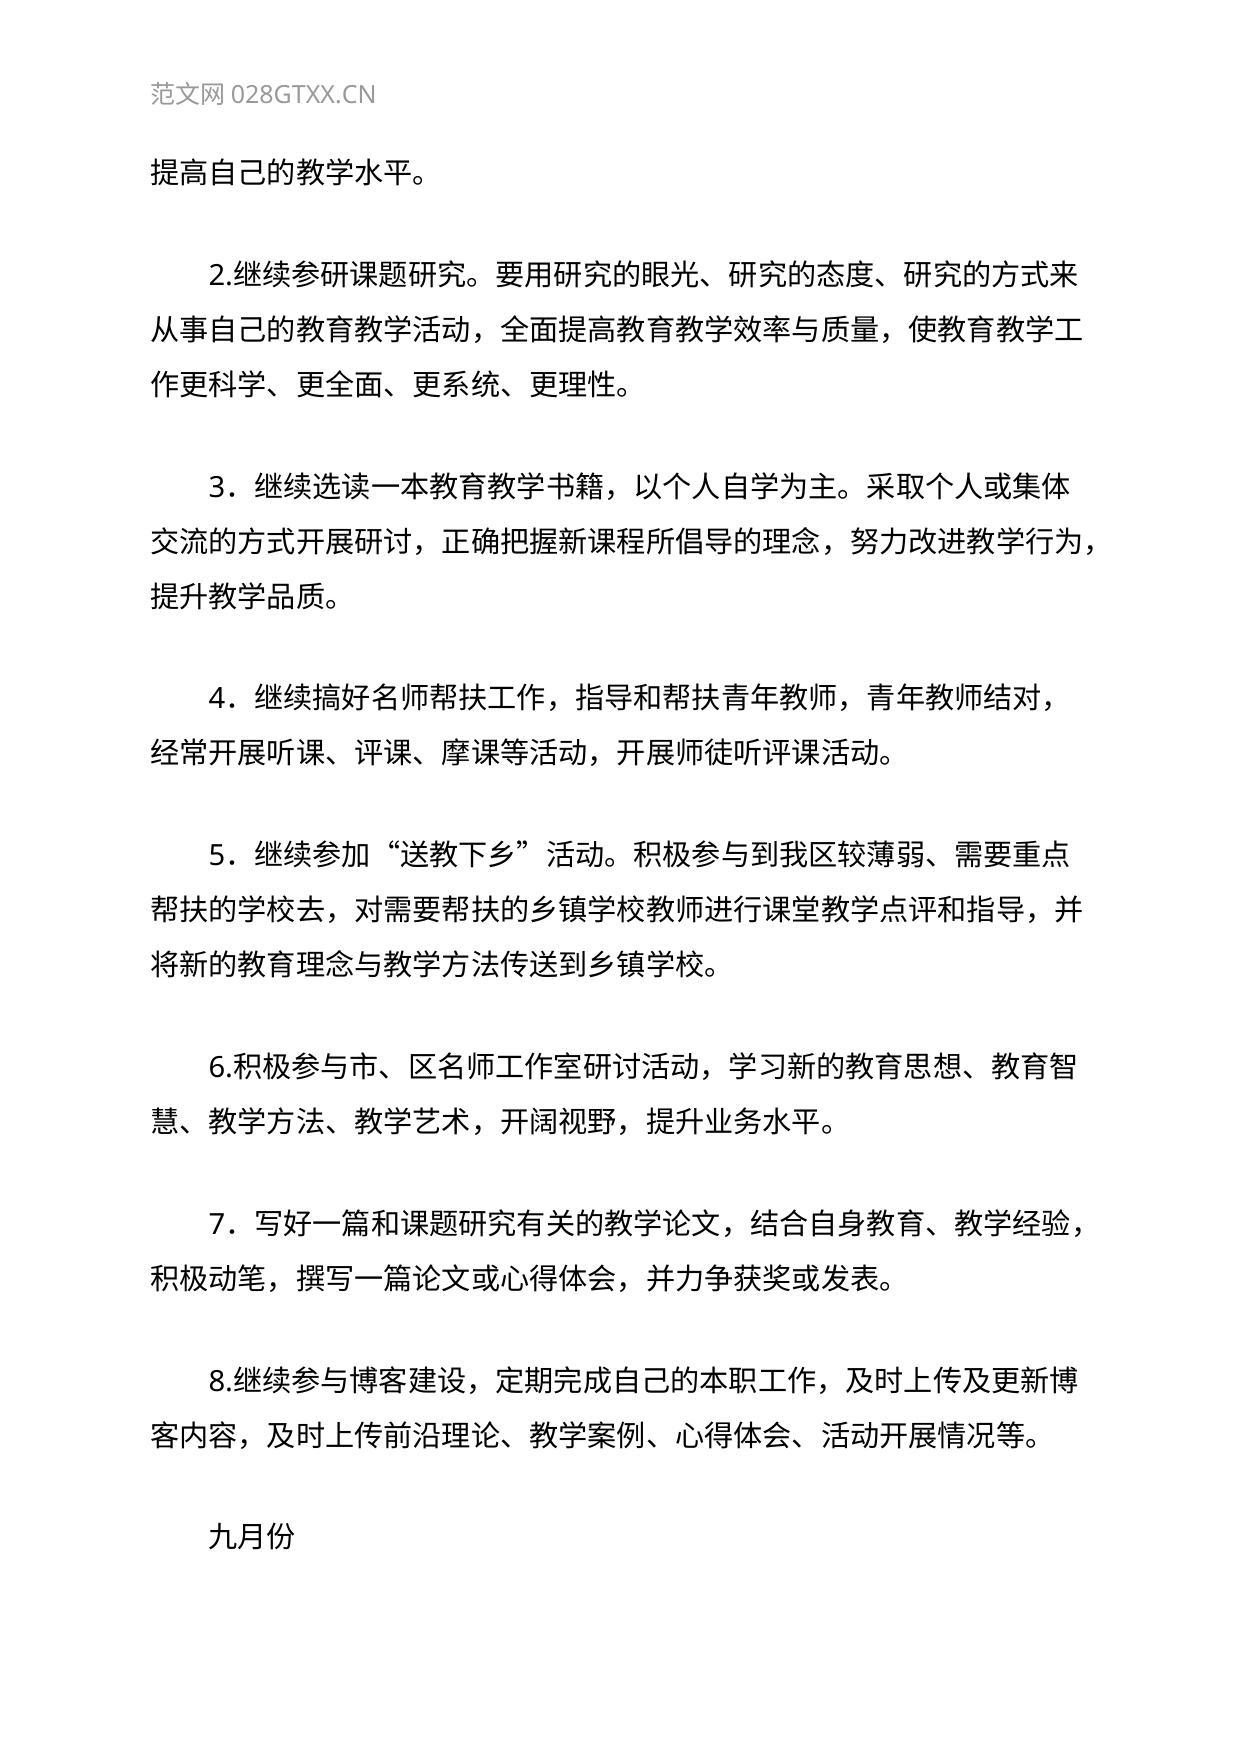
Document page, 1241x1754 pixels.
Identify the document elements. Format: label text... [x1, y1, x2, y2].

text 九月份 [150, 1514, 1090, 1556]
text 2.继续参研课题研究。要用研究的眼光、研究的态度、研究的方式来从事自己的教育教学活动，全面提高教育教学效率与质量，使教育教学工作更科学、更全面、更系统、更理性。 [150, 252, 1090, 404]
text 4．继续搞好名师帮扶工作，指导和帮扶青年教师，青年教师结对，经常开展听课、评课、摩课等活动，开展师徒听评课活动。 [150, 675, 1090, 772]
text 8.继续参与博客建设，定期完成自己的本职工作，及时上传及更新博客内容，及时上传前沿理论、教学案例、心得体会、活动开展情况等。 [150, 1357, 1090, 1454]
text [150, 150, 1090, 192]
text 6.积极参与市、区名师工作室研讨活动，学习新的教育思想、教育智慧、教学方法、教学艺术，开阔视野，提升业务水平。 [150, 1043, 1090, 1141]
text 5．继续参加“送教下乡”活动。积极参与到我区较薄弱、需要重点帮扶的学校去，对需要帮扶的乡镇学校教师进行课堂教学点评和指导，并将新的教育理念与教学方法传送到乡镇学校。 [150, 832, 1090, 984]
text 3．继续选读一本教育教学书籍，以个人自学为主。采取个人或集体交流的方式开展研讨，正确把握新课程所倡导的理念，努力改进教学行为，提升教学品质。 [150, 463, 1090, 616]
text 7．写好一篇和课题研究有关的教学论文，结合自身教育、教学经验，积极动笔，撰写一篇论文或心得体会，并力争获奖或发表。 [150, 1200, 1090, 1298]
